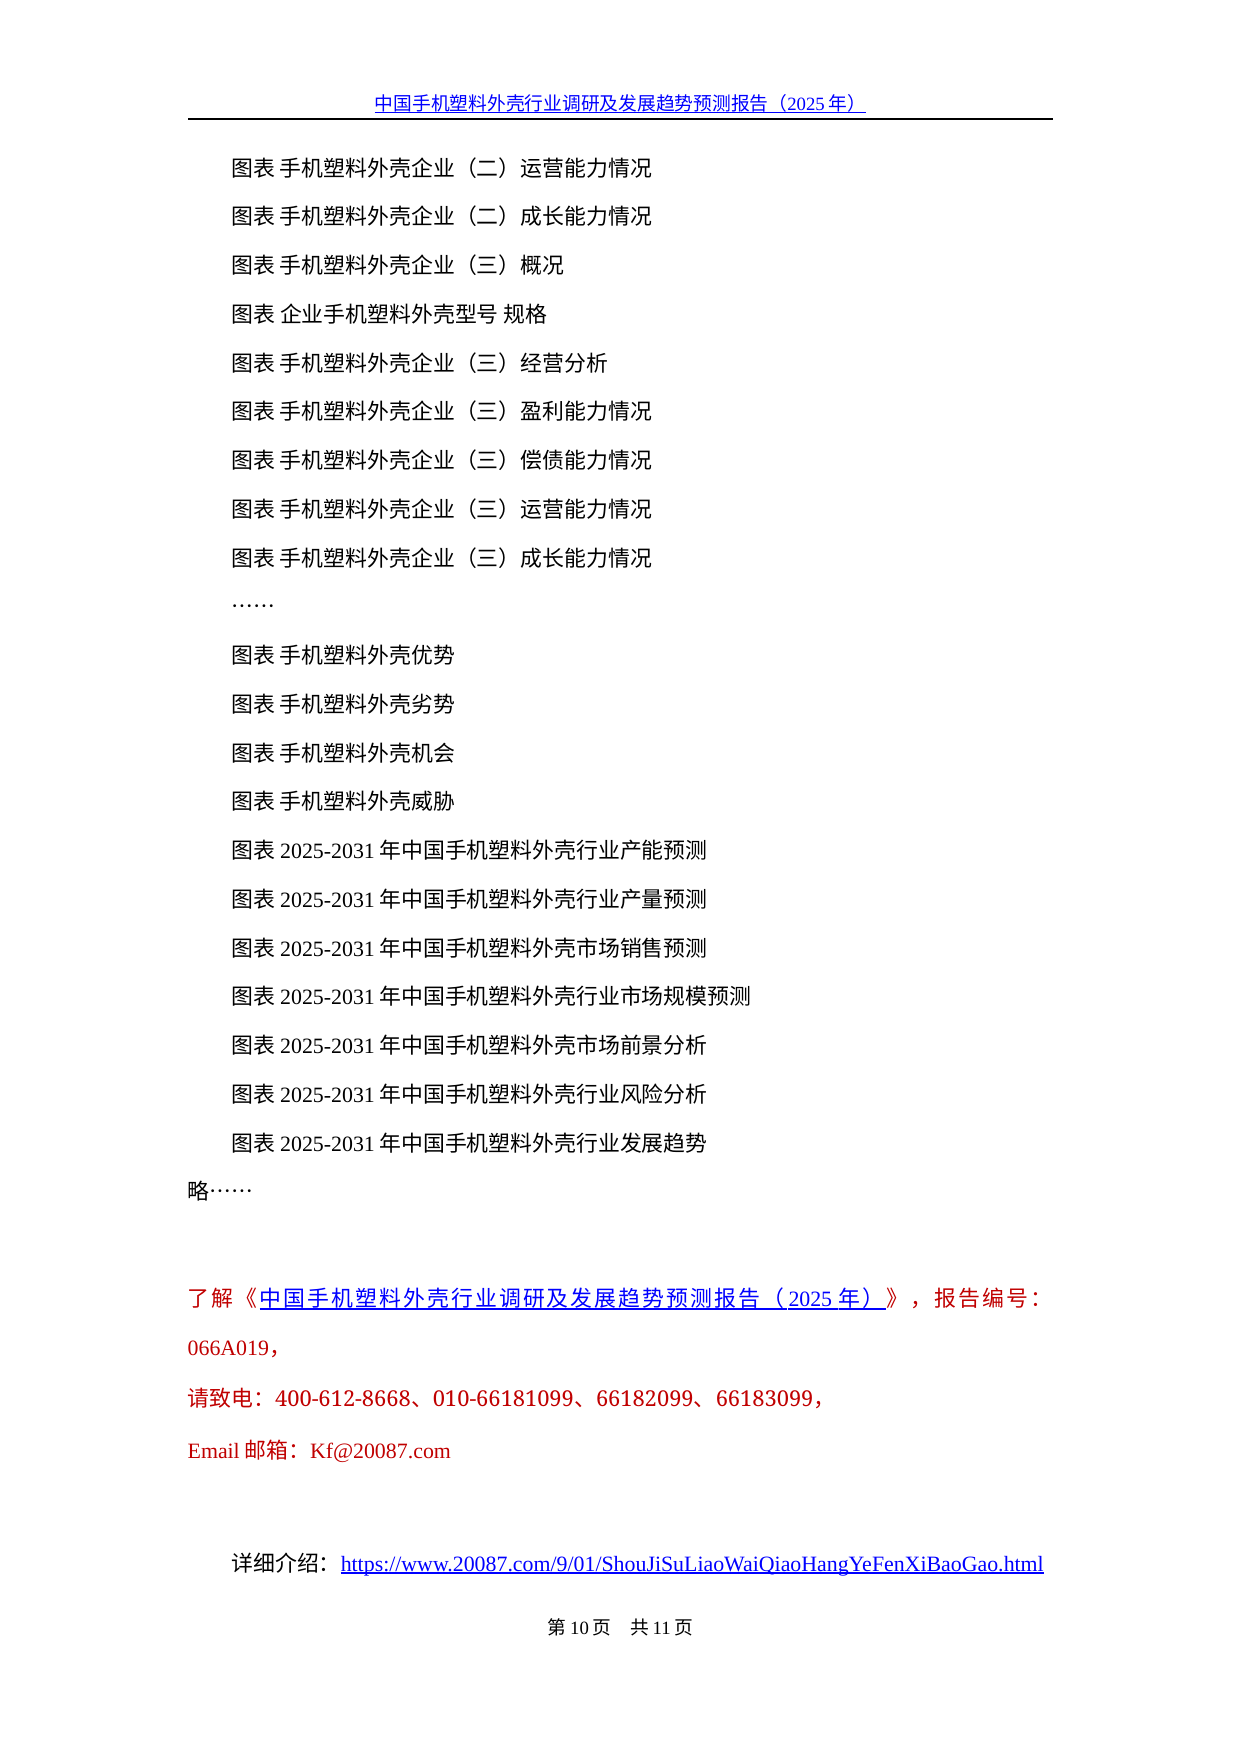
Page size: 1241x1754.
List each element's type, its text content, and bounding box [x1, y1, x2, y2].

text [187, 150, 1053, 1206]
text 详细介绍：https://www.20087.com/9/01/ShouJiSuLiaoWaiQiaoHangYeFenXiBaoGao.html [187, 1545, 1053, 1578]
text Email邮箱：Kf@20087.com [187, 1432, 1053, 1465]
text 了解《中国手机塑料外壳行业调研及发展趋势预测报告（2025年）》，报告编号：066A019， [187, 1280, 1053, 1362]
text 请致电：400-612-8668、010-66181099、66182099、66183099， [187, 1381, 1053, 1413]
